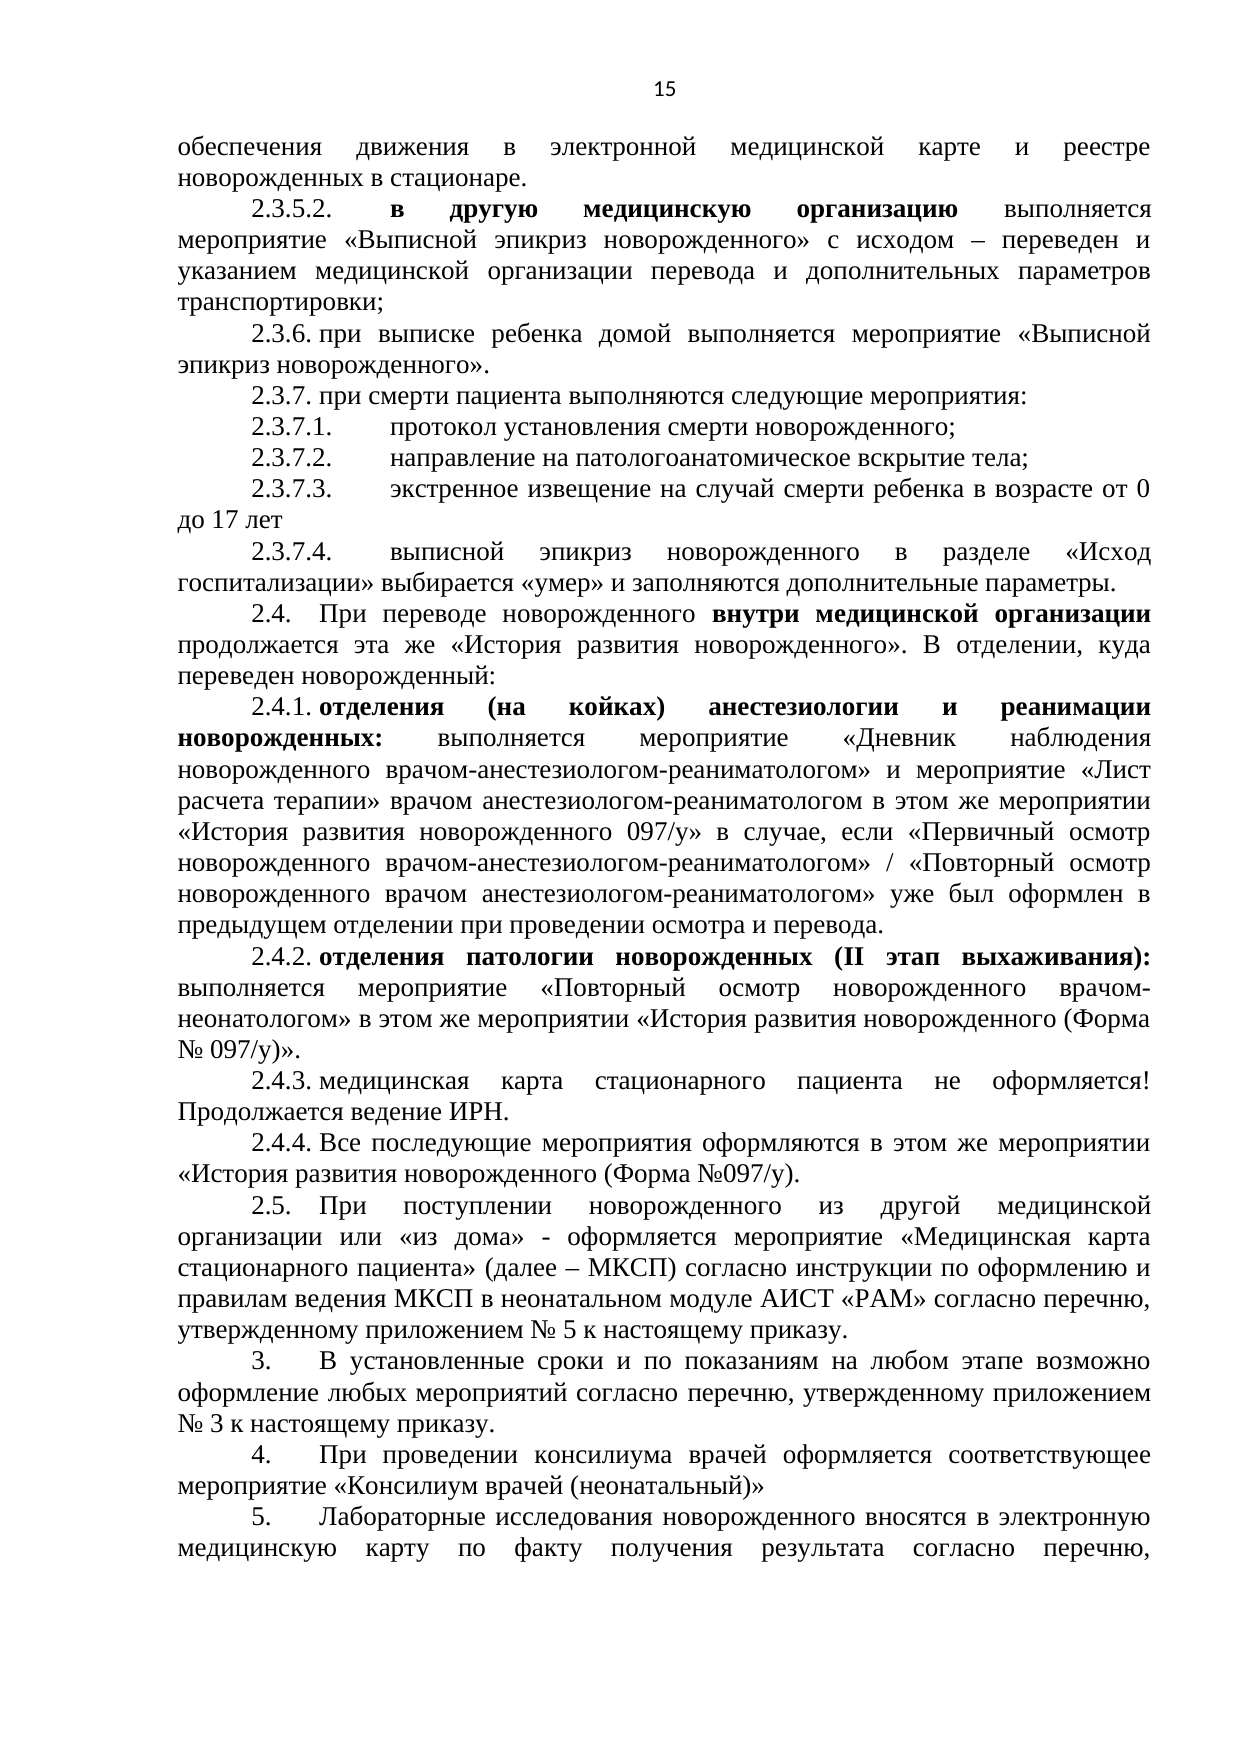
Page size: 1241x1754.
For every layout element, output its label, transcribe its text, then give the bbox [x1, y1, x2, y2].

list при смерти пациента выполняются следующие мероприятия: [177, 379, 1152, 410]
list направление на патологоанатомическое вскрытие тела; [177, 441, 1152, 472]
list В установленные сроки и по показаниям на любом этапе возможно оформление любых мероприятий согласно перечню, утвержденному приложением № 3 к настоящему приказу. [177, 1344, 1152, 1438]
list экстренное извещение на случай смерти ребенка в возрасте от 0 до 17 лет [177, 472, 1152, 535]
list протокол установления смерти новорожденного; [177, 410, 1152, 441]
list При переводе новорожденного внутри медицинской организации продолжается эта же «История развития новорожденного». В отделении, куда переведен новорожденный: [177, 597, 1152, 690]
list при выписке ребенка домой выполняется мероприятие «Выписной эпикриз новорожденного». [177, 317, 1152, 379]
list При поступлении новорожденного из другой медицинской организации или «из дома» - оформляется мероприятие «Медицинская карта стационарного пациента» (далее – МКСП) согласно инструкции по оформлению и правилам ведения МКСП в неонатальном модуле АИСТ «РАМ» согласно перечню, утвержденному приложением № 5 к настоящему приказу. [177, 1189, 1152, 1344]
list отделения патологии новорожденных (II этап выхаживания): выполняется мероприятие «Повторный осмотр новорожденного врачом-неонатологом» в этом же мероприятии «История развития новорожденного (Форма № 097/у)». [177, 939, 1152, 1064]
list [177, 1500, 1152, 1562]
list Все последующие мероприятия оформляются в этом же мероприятии «История развития новорожденного (Форма №097/у). [177, 1126, 1152, 1189]
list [177, 130, 1152, 192]
list медицинская карта стационарного пациента не оформляется! Продолжается ведение ИРН. [177, 1064, 1152, 1126]
list При проведении консилиума врачей оформляется соответствующее мероприятие «Консилиум врачей (неонатальный)» [177, 1438, 1152, 1500]
list выписной эпикриз новорожденного в разделе «Исход госпитализации» выбирается «умер» и заполняются дополнительные параметры. [177, 535, 1152, 597]
list в другую медицинскую организацию выполняется мероприятие «Выписной эпикриз новорожденного» с исходом – переведен и указанием медицинской организации перевода и дополнительных параметров транспортировки; [177, 192, 1152, 317]
list отделения (на койках) анестезиологии и реанимации новорожденных: выполняется мероприятие «Дневник наблюдения новорожденного врачом-анестезиологом-реаниматологом» и мероприятие «Лист расчета терапии» врачом анестезиологом-реаниматологом в этом же мероприятии «История развития новорожденного 097/у» в случае, если «Первичный осмотр новорожденного врачом-анестезиологом-реаниматологом» / «Повторный осмотр новорожденного врачом анестезиологом-реаниматологом» уже был оформлен в предыдущем отделении при проведении осмотра и перевода. [177, 690, 1152, 939]
